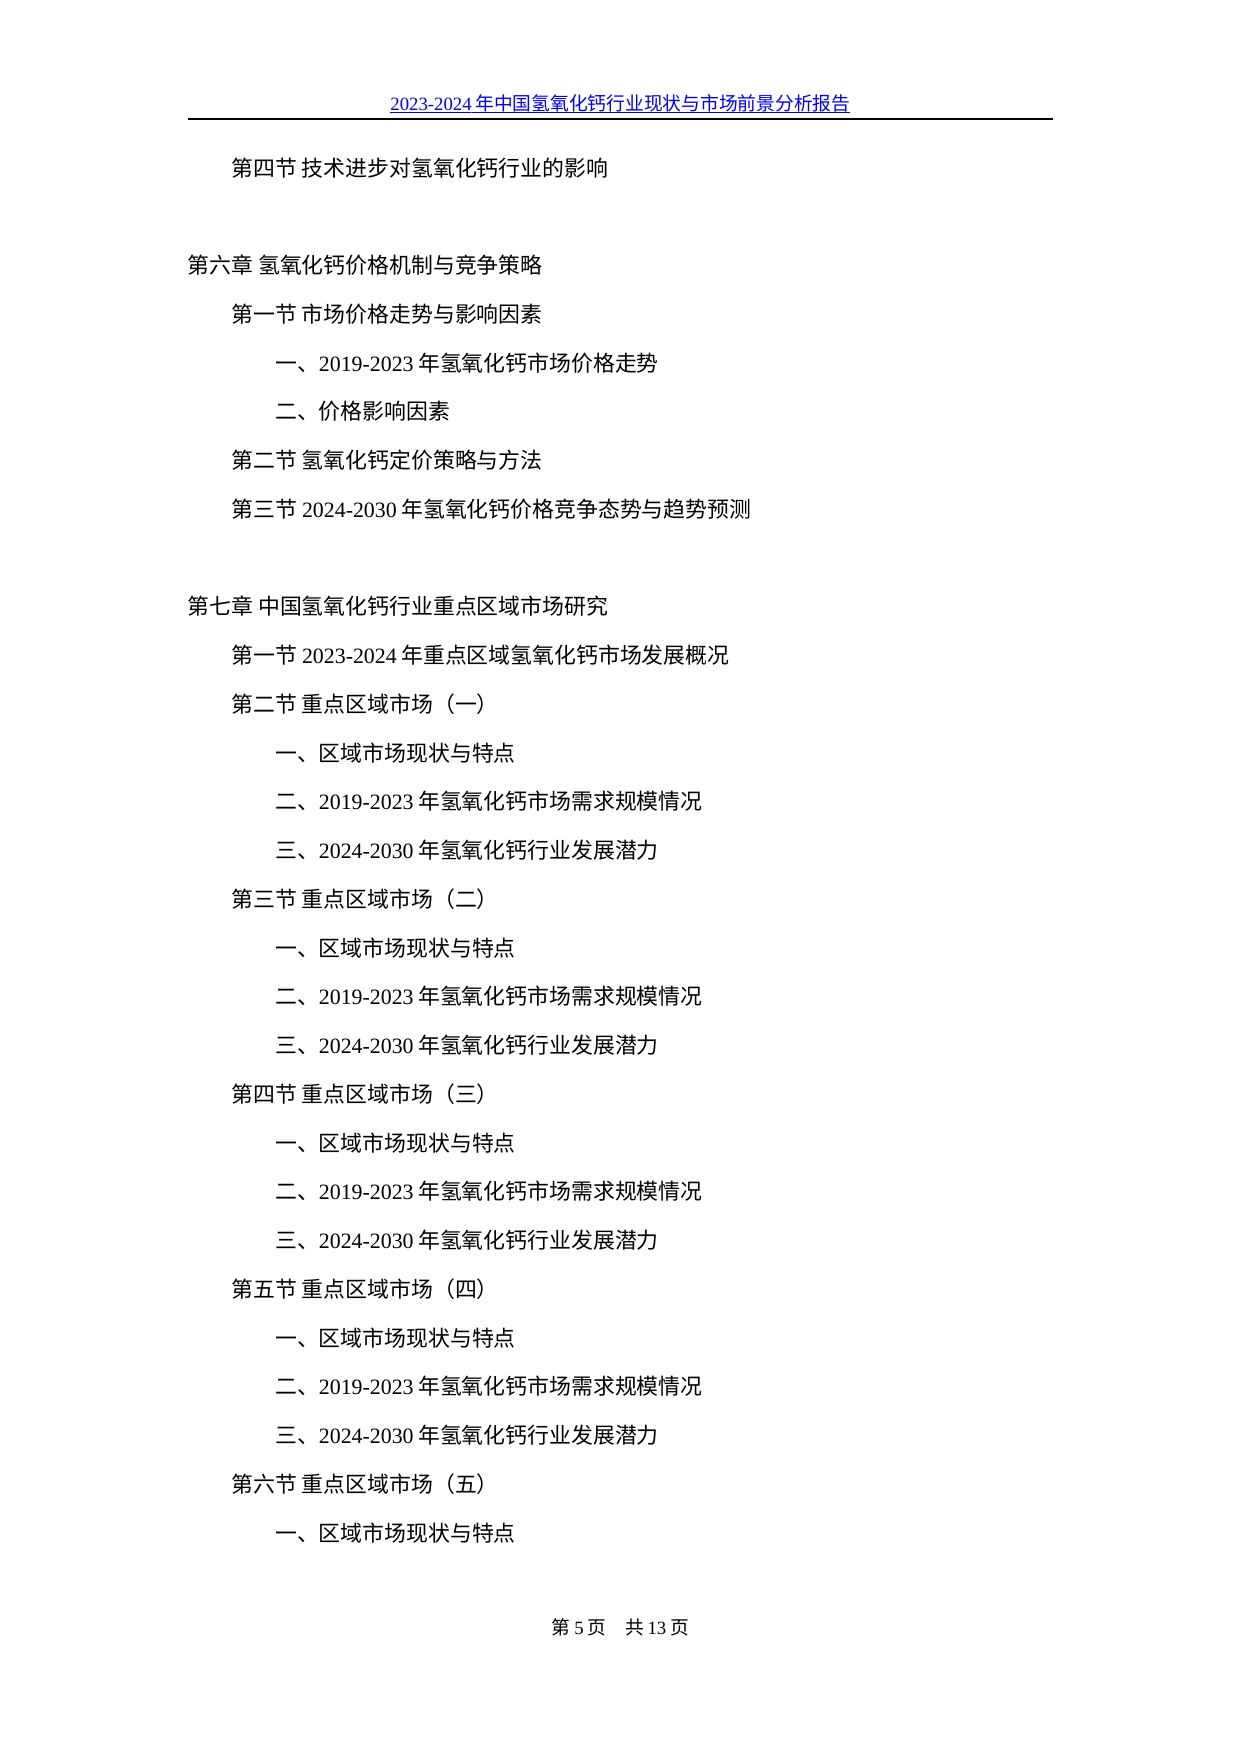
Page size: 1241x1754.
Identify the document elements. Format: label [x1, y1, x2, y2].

text [187, 150, 1053, 1548]
